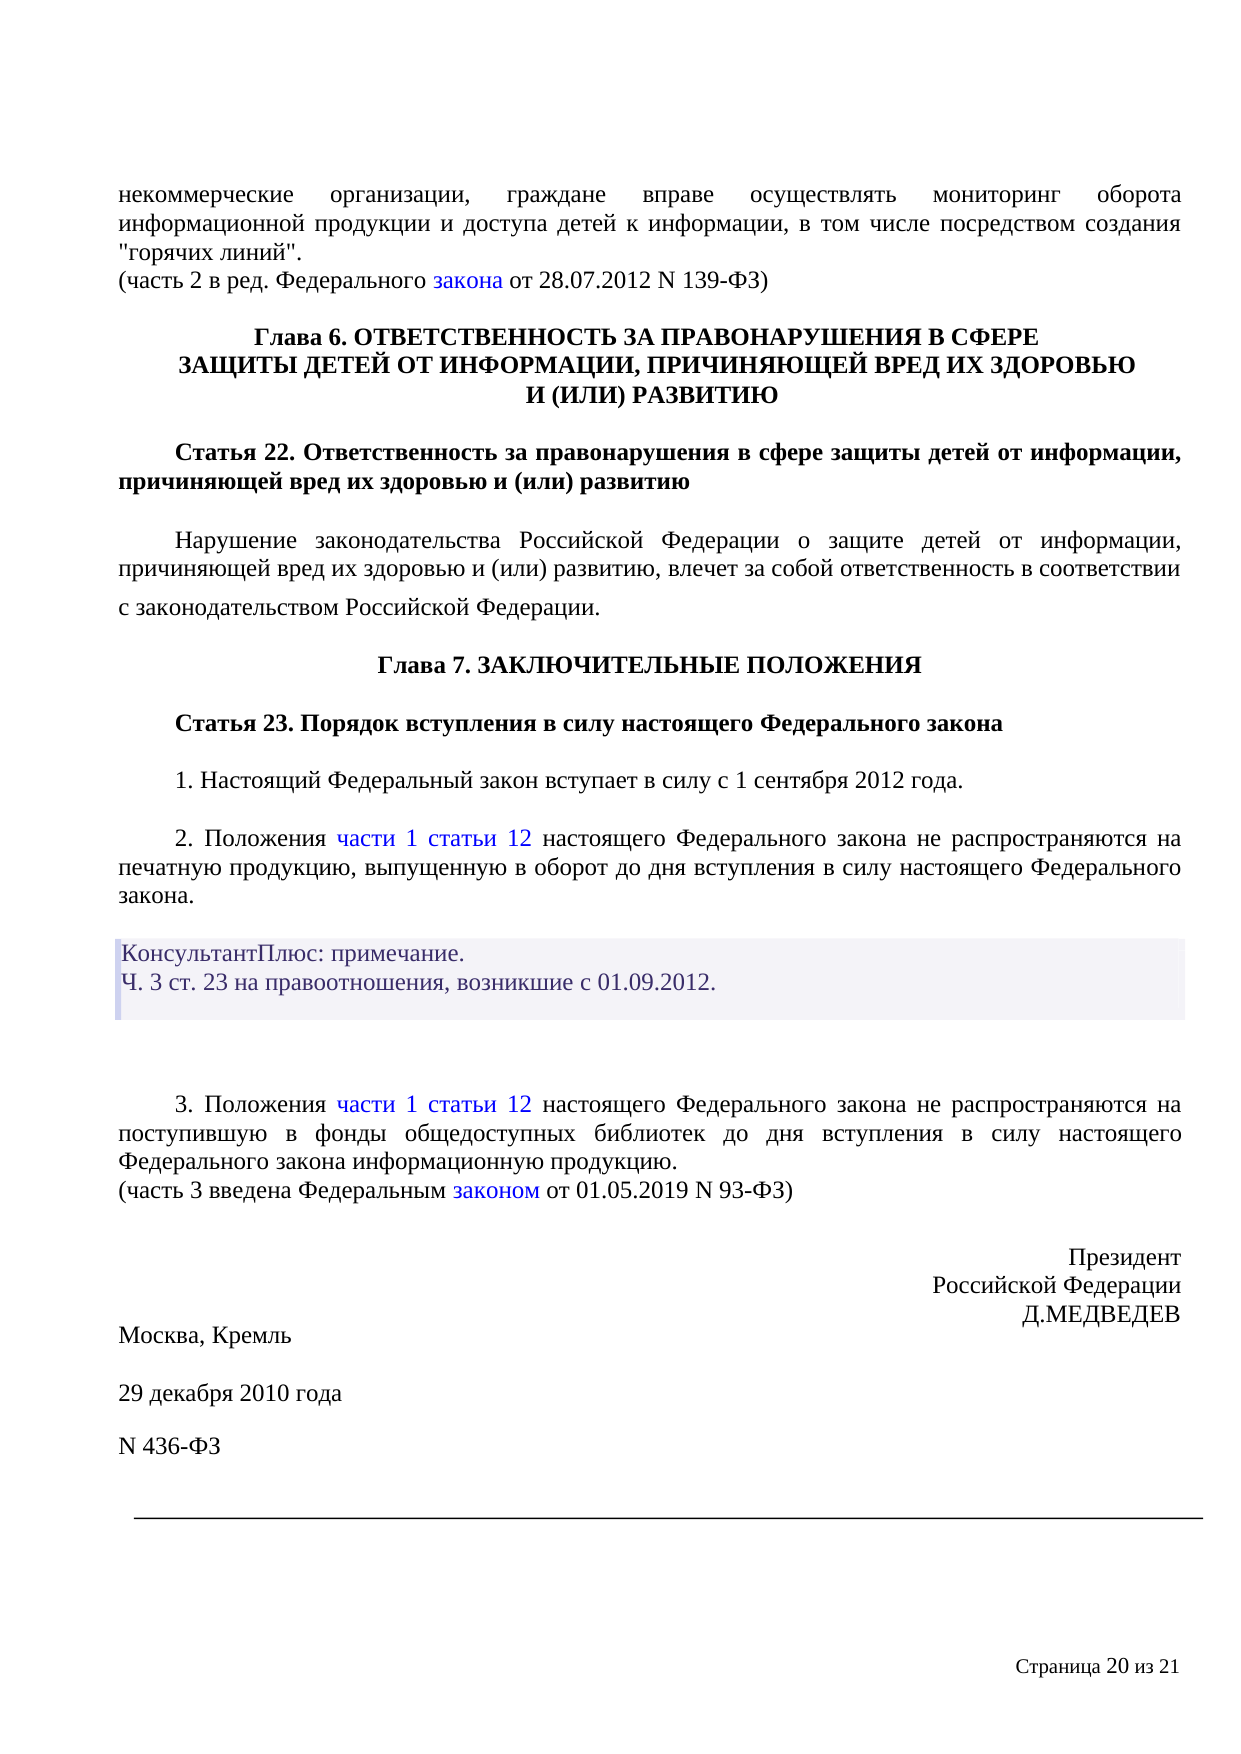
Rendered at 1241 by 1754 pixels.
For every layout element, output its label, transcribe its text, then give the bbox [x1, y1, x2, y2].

text (часть 3 введена Федеральным законом от 01.05.2019 N 93-ФЗ) [118, 1176, 1196, 1204]
text 29 декабря 2010 года N 436-ФЗ [118, 1378, 342, 1460]
text Москва, Кремль [118, 1320, 346, 1349]
list Положения части 1 статьи 12 настоящего Федерального закона не распространяются на поступившую в фонды общедоступных библиотек до дня вступления в силу настоящего Федерального закона информационную продукцию. [118, 1089, 1182, 1175]
subtitle Глава 7. ЗАКЛЮЧИТЕЛЬНЫЕ ПОЛОЖЕНИЯ [143, 650, 1156, 679]
subtitle Статья 22. Ответственность за правонарушения в сфере защиты детей от информации, причиняющей вред их здоровью и (или) развитию [118, 437, 1181, 495]
list Положения части 1 статьи 12 настоящего Федерального закона не распространяются на печатную продукцию, выпущенную в оборот до дня вступления в силу настоящего Федерального закона. [118, 823, 1182, 909]
list Настоящий Федеральный закон вступает в силу с 1 сентября 2012 года. [174, 765, 1196, 794]
text Президент Российской Федерации [932, 1243, 1183, 1299]
text с законодательством Российской Федерации. [118, 592, 1196, 620]
text (часть 2 в ред. Федерального закона от 28.07.2012 N 139-ФЗ) [118, 265, 1196, 294]
text Д.МЕДВЕДЕВ [1022, 1299, 1196, 1328]
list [118, 179, 1182, 265]
text Нарушение законодательства Российской Федерации о защите детей от информации, причиняющей вред их здоровью и (или) развитию, влечет за собой ответственность в соответствии [118, 525, 1182, 582]
subtitle Глава 6. ОТВЕТСТВЕННОСТЬ ЗА ПРАВОНАРУШЕНИЯ В СФЕРЕ ЗАЩИТЫ ДЕТЕЙ ОТ ИНФОРМАЦИИ, ПРИЧИНЯЮЩЕЙ ВРЕД ИХ ЗДОРОВЬЮ [178, 323, 1159, 379]
text И (ИЛИ) РАЗВИТИЮ [526, 380, 1196, 408]
text Статья 23. Порядок вступления в силу настоящего Федерального закона [174, 708, 1196, 736]
